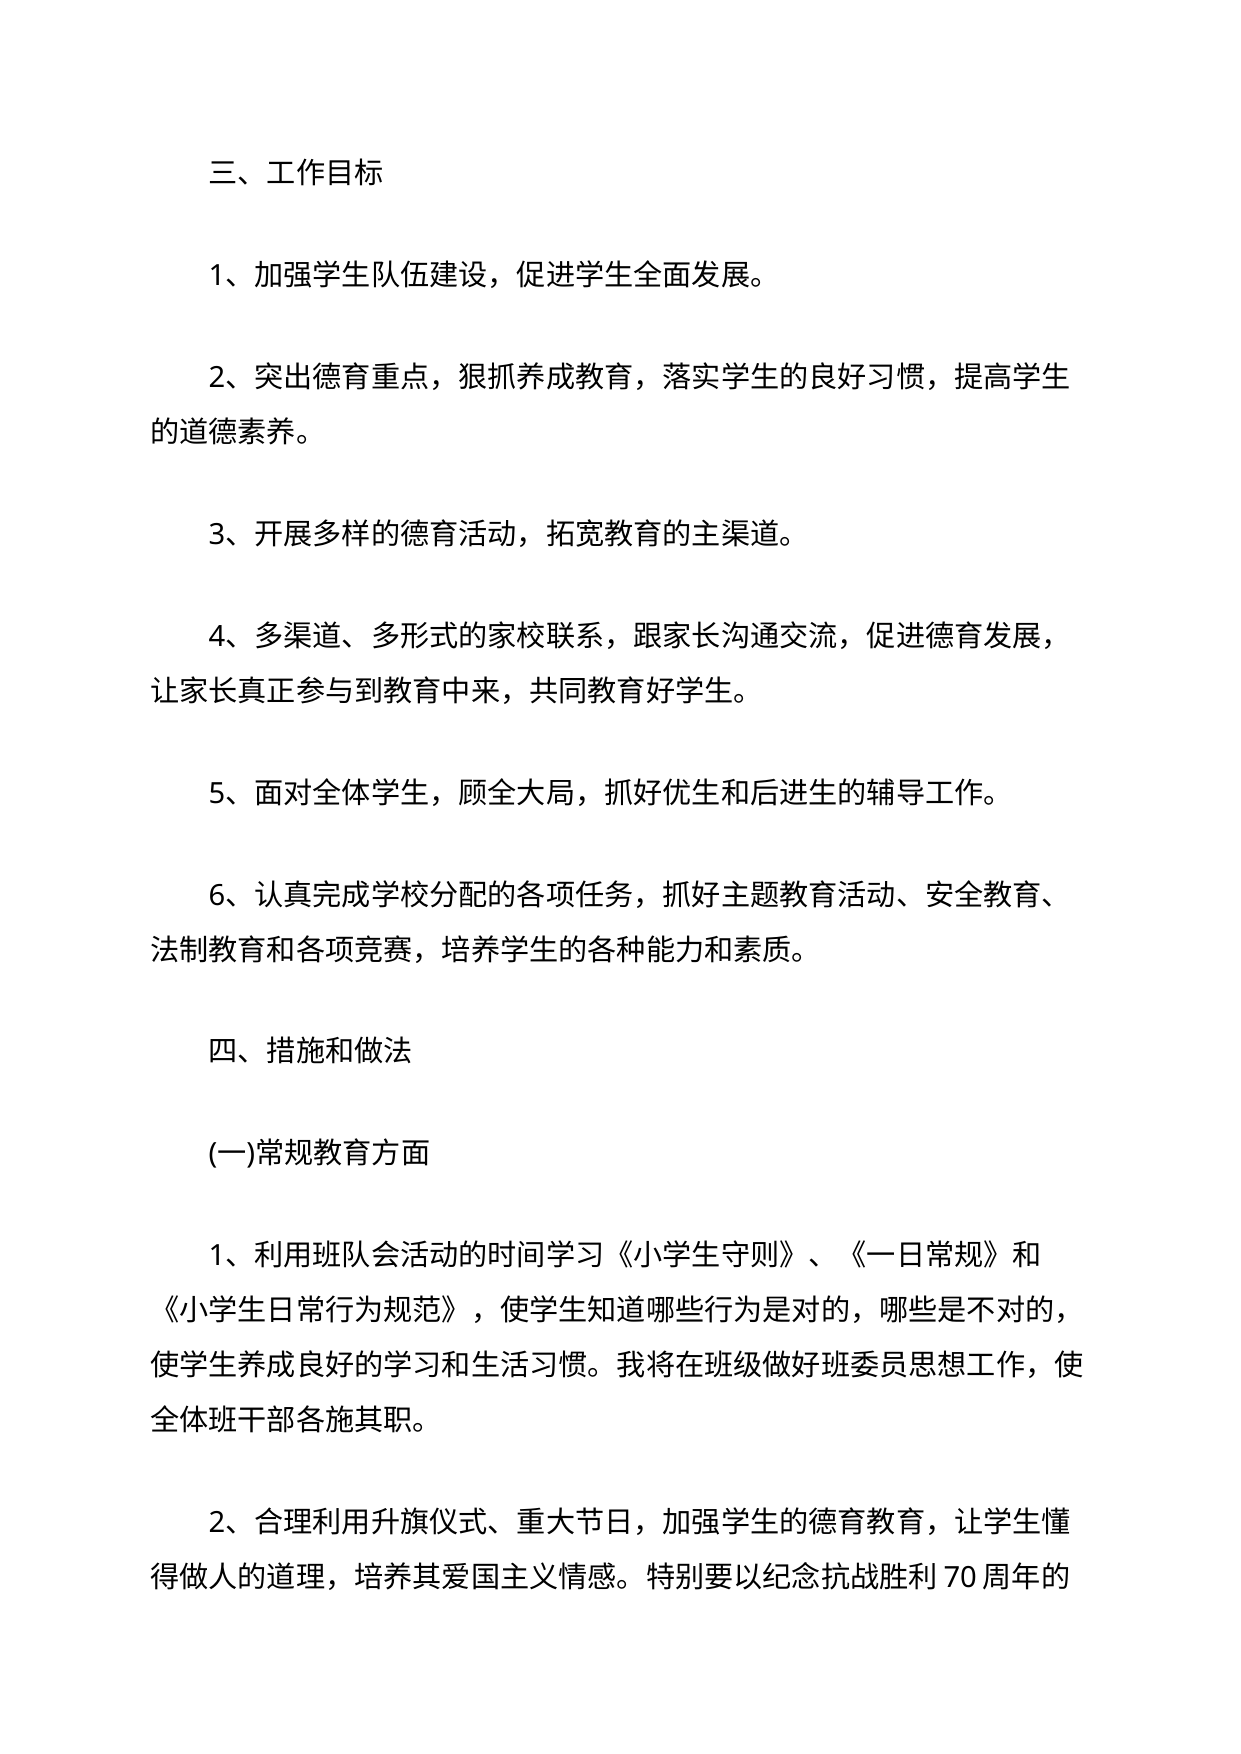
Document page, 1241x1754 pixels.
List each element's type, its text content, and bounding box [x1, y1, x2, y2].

text 1、利用班队会活动的时间学习《小学生守则》、《一日常规》和《小学生日常行为规范》，使学生知道哪些行为是对的，哪些是不对的，使学生养成良好的学习和生活习惯。我将在班级做好班委员思想工作，使全体班干部各施其职。 [150, 1232, 1090, 1439]
text (一)常规教育方面 [150, 1130, 1090, 1172]
text 三、工作目标 [150, 150, 1090, 192]
text 1、加强学生队伍建设，促进学生全面发展。 [150, 252, 1090, 294]
text 2、突出德育重点，狠抓养成教育，落实学生的良好习惯，提高学生的道德素养。 [150, 354, 1090, 451]
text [150, 1498, 1090, 1596]
text 5、面对全体学生，顾全大局，抓好优生和后进生的辅导工作。 [150, 769, 1090, 812]
text 4、多渠道、多形式的家校联系，跟家长沟通交流，促进德育发展，让家长真正参与到教育中来，共同教育好学生。 [150, 612, 1090, 710]
text 四、措施和做法 [150, 1028, 1090, 1070]
text 3、开展多样的德育活动，拓宽教育的主渠道。 [150, 511, 1090, 553]
text 6、认真完成学校分配的各项任务，抓好主题教育活动、安全教育、法制教育和各项竞赛，培养学生的各种能力和素质。 [150, 871, 1090, 968]
